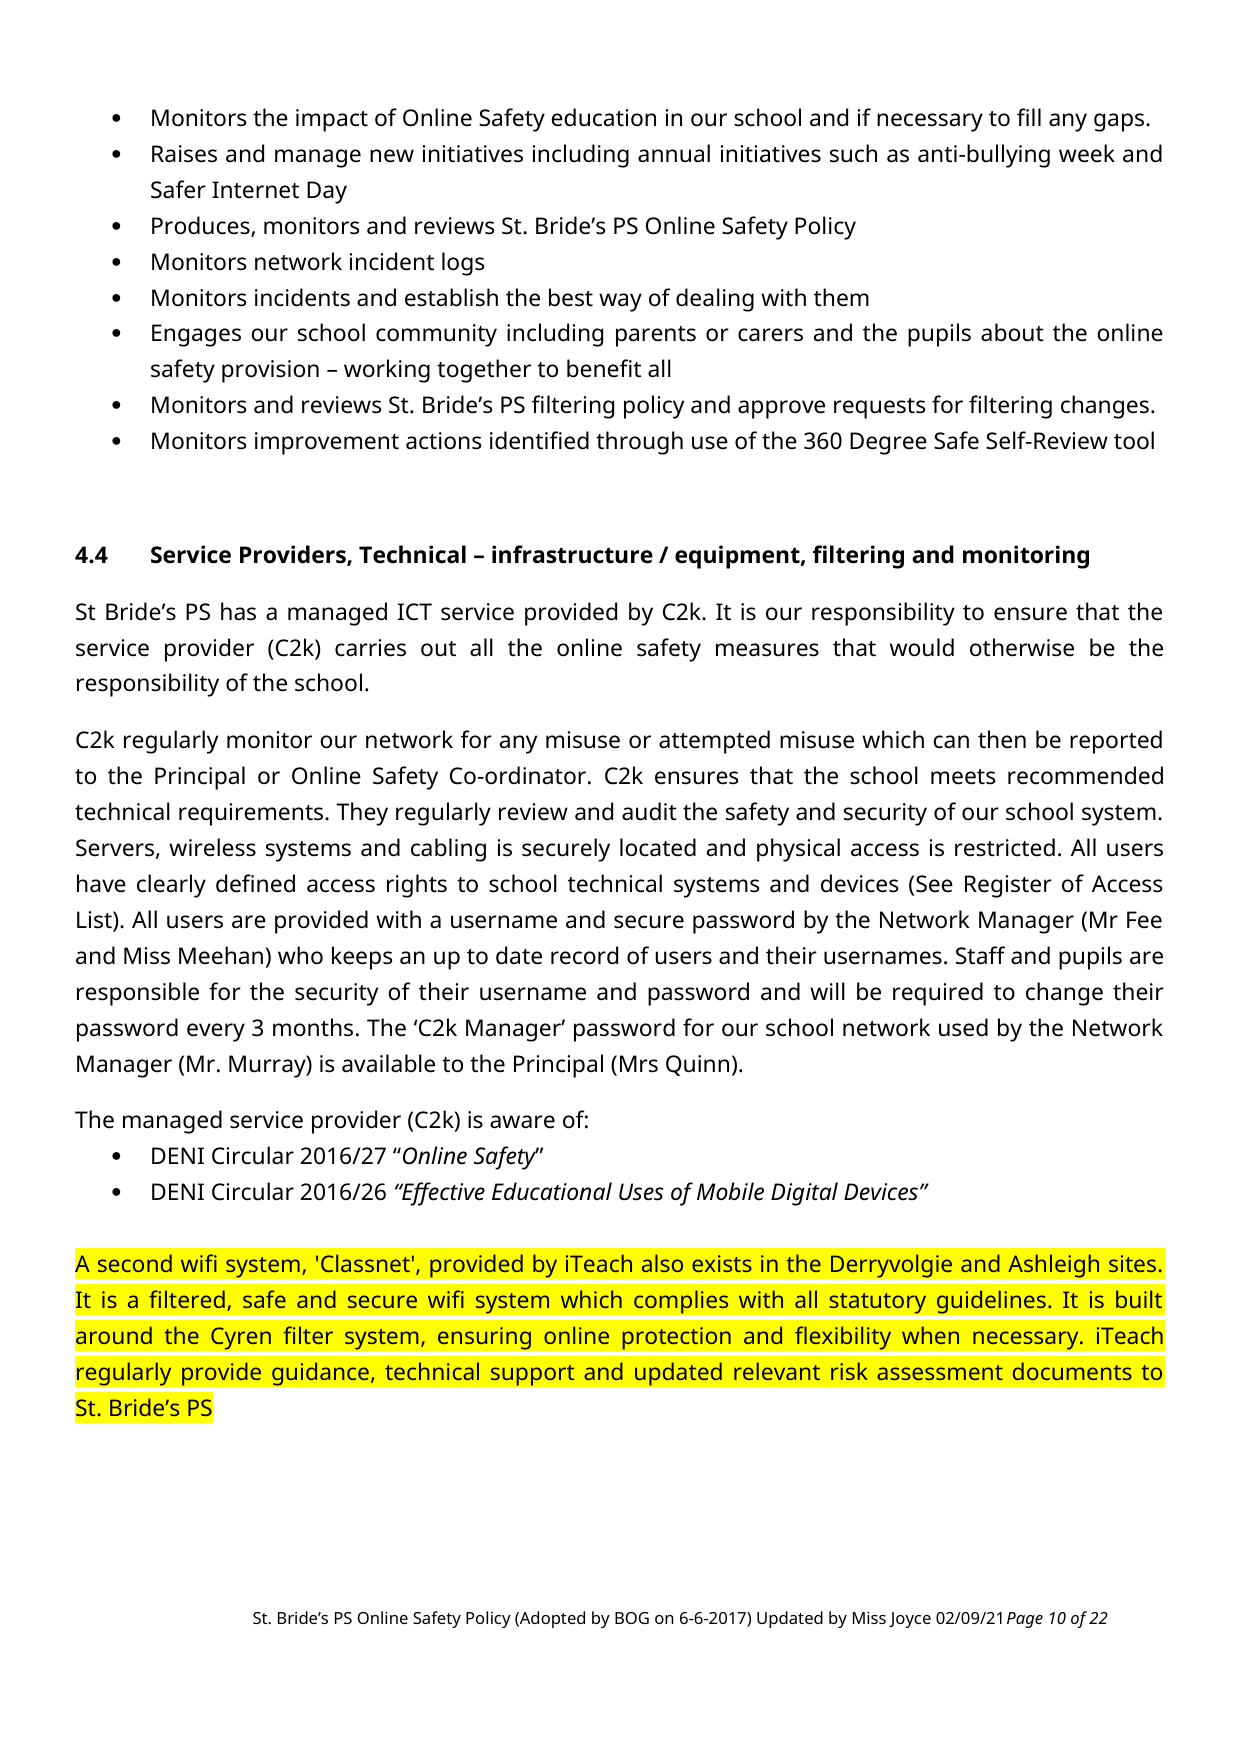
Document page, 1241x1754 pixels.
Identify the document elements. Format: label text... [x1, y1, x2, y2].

list Monitors network incident logs [112, 246, 1165, 277]
list Monitors improvement actions identified through use of the 360 Degree Safe Self-Review tool [112, 425, 1165, 456]
list Produces, monitors and reviews St. Bride’s PS Online Safety Policy [112, 209, 1165, 241]
list Monitors the impact of Online Safety education in our school and if necessary to fill any gaps. [112, 102, 1165, 133]
list Monitors incidents and establish the best way of dealing with them [112, 281, 1165, 313]
list Engages our school community including parents or carers and the pupils about the online safety provision – working together to benefit all [112, 317, 1165, 384]
list DENI Circular 2016/26 “Effective Educational Uses of Mobile Digital Devices” [112, 1176, 1165, 1207]
text C2k regularly monitor our network for any misuse or attempted misuse which can then be reported to the Principal or Online Safety Co-ordinator. C2k ensures that the school meets recommended technical requirements. They regularly review and audit the safety and security of our school system. Servers, wireless systems and cabling is securely located and physical access is restricted. All users have clearly defined access rights to school technical systems and devices (See Register of Access List). All users are provided with a username and secure password by the Network Manager (Mr Fee and Miss Meehan) who keeps an up to date record of users and their usernames. Staff and pupils are responsible for the security of their username and password and will be required to change their password every 3 months. The ‘C2k Manager’ password for our school network used by the Network Manager (Mr. Murray) is available to the Principal (Mrs Quinn). [75, 724, 1165, 1079]
text A second wifi system, 'Classnet', provided by iTeach also exists in the Derryvolgie and Ashleigh sites. It is a filtered, safe and secure wifi system which complies with all statutory guidelines. It is built around the Cyren filter system, ensuring online protection and flexibility when necessary. iTeach regularly provide guidance, technical support and updated relevant risk assessment documents to St. Bride’s PS [75, 1387, 1165, 1423]
list Monitors and reviews St. Bride’s PS filtering policy and approve requests for filtering changes. [112, 389, 1165, 421]
text St Bride’s PS has a managed ICT service provided by C2k. It is our responsibility to ensure that the service provider (C2k) carries out all the online safety measures that would otherwise be the responsibility of the school. [75, 596, 1165, 699]
list Raises and manage new initiatives including annual initiatives such as anti-bullying week and Safer Internet Day [112, 138, 1165, 205]
text 4.4 Service Providers, Technical – infrastructure / equipment, filtering and monitoring [75, 539, 1165, 570]
text The managed service provider (C2k) is aware of: [75, 1104, 1165, 1136]
list DENI Circular 2016/27 “Online Safety” [112, 1140, 1165, 1172]
